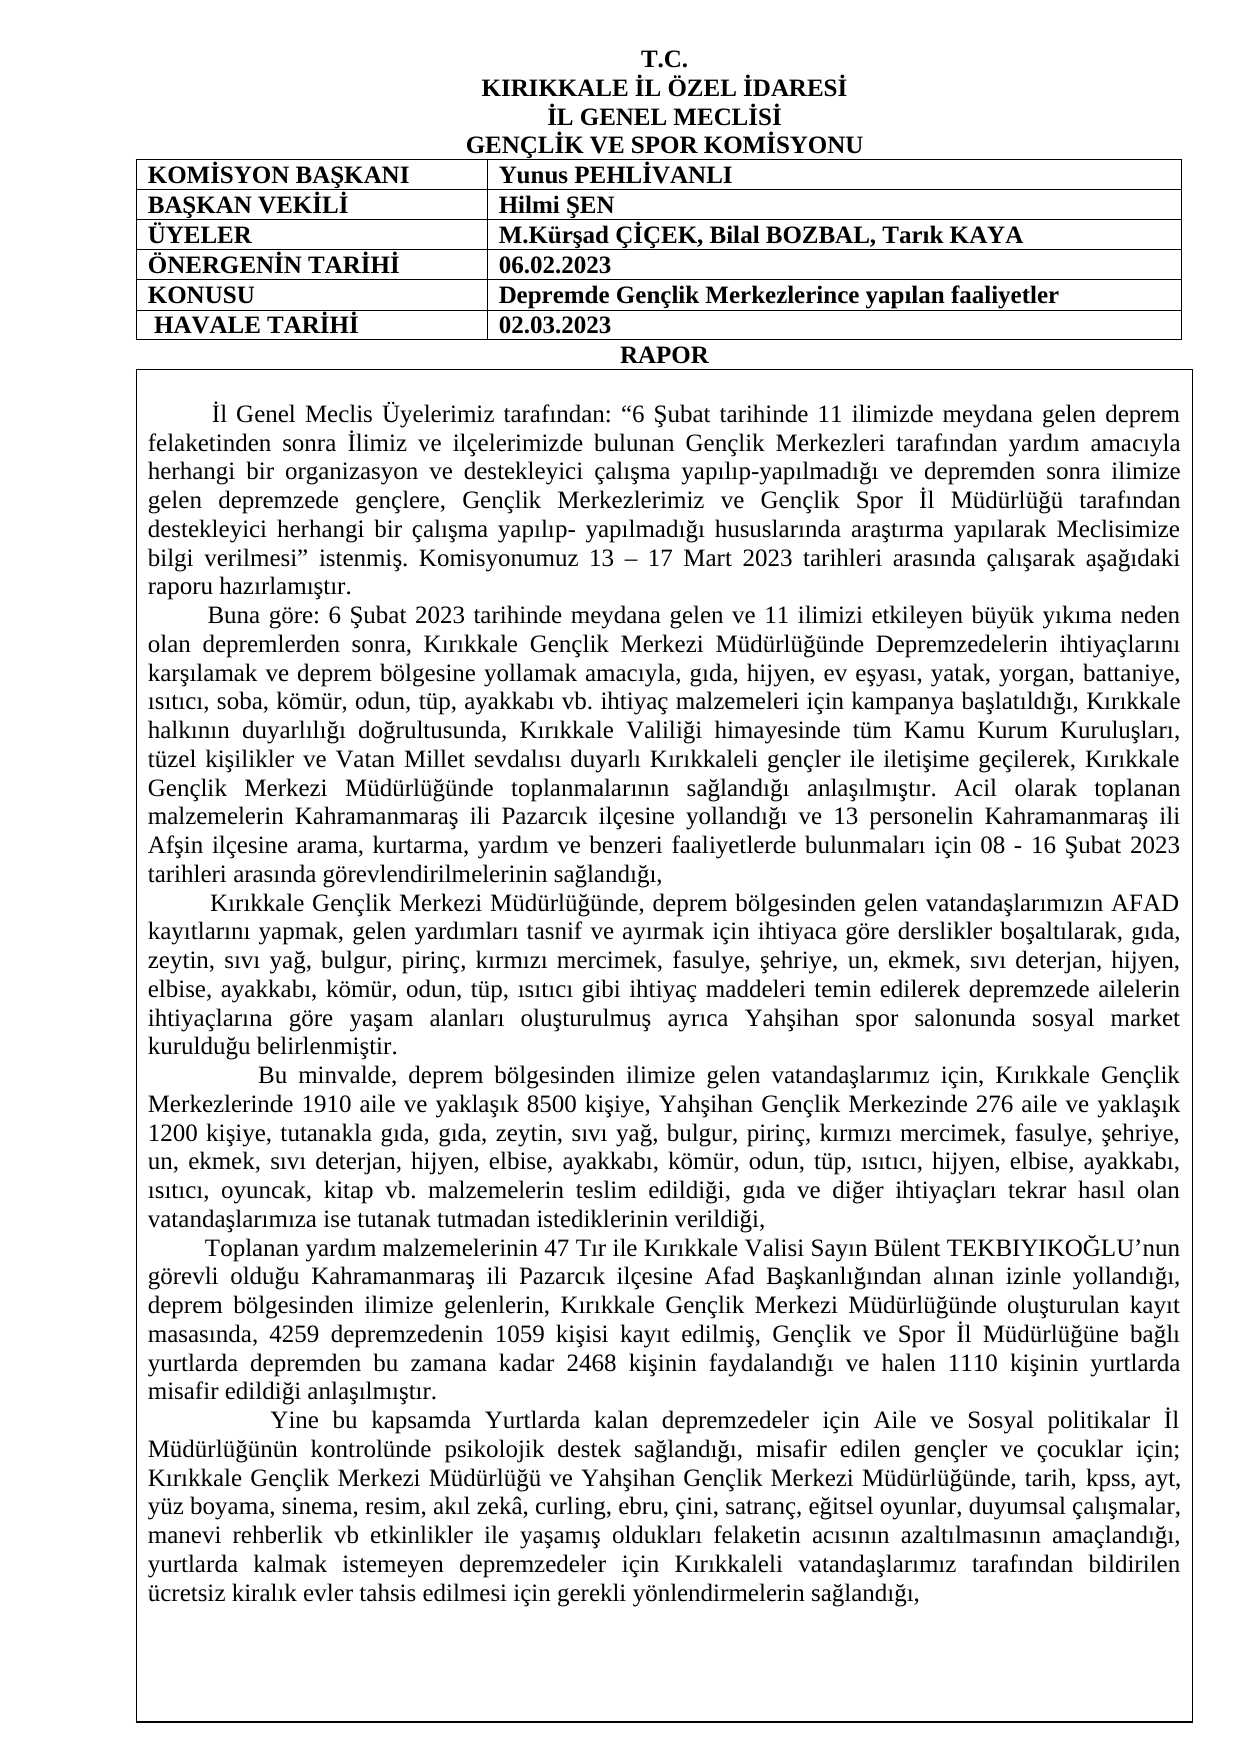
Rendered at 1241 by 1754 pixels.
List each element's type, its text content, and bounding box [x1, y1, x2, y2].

table_cell Hilmi ŞEN [488, 190, 1181, 219]
table_cell BAŞKAN VEKİLİ [137, 190, 487, 219]
text T.C. [148, 44, 1181, 73]
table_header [137, 370, 1192, 1721]
table_cell HAVALE TARİHİ [137, 311, 487, 339]
table_cell ÖNERGENİN TARİHİ [137, 250, 487, 279]
table_cell KONUSU [137, 280, 487, 309]
table_cell M.Kürşad ÇİÇEK, Bilal BOZBAL, Tarık KAYA [488, 220, 1181, 249]
table_header Yunus PEHLİVANLI [488, 160, 1181, 189]
table_cell ÜYELER [137, 220, 487, 249]
table_cell 02.03.2023 [488, 311, 1181, 339]
table_cell 06.02.2023 [488, 250, 1181, 279]
text GENÇLİK VE SPOR KOMİSYONU [148, 131, 1181, 159]
table_cell Depremde Gençlik Merkezlerince yapılan faaliyetler [488, 280, 1181, 309]
table_header KOMİSYON BAŞKANI [137, 160, 487, 189]
text KIRIKKALE İL ÖZEL İDARESİ [148, 73, 1181, 102]
text RAPOR [148, 340, 1181, 369]
text İL GENEL MECLİSİ [148, 102, 1181, 131]
